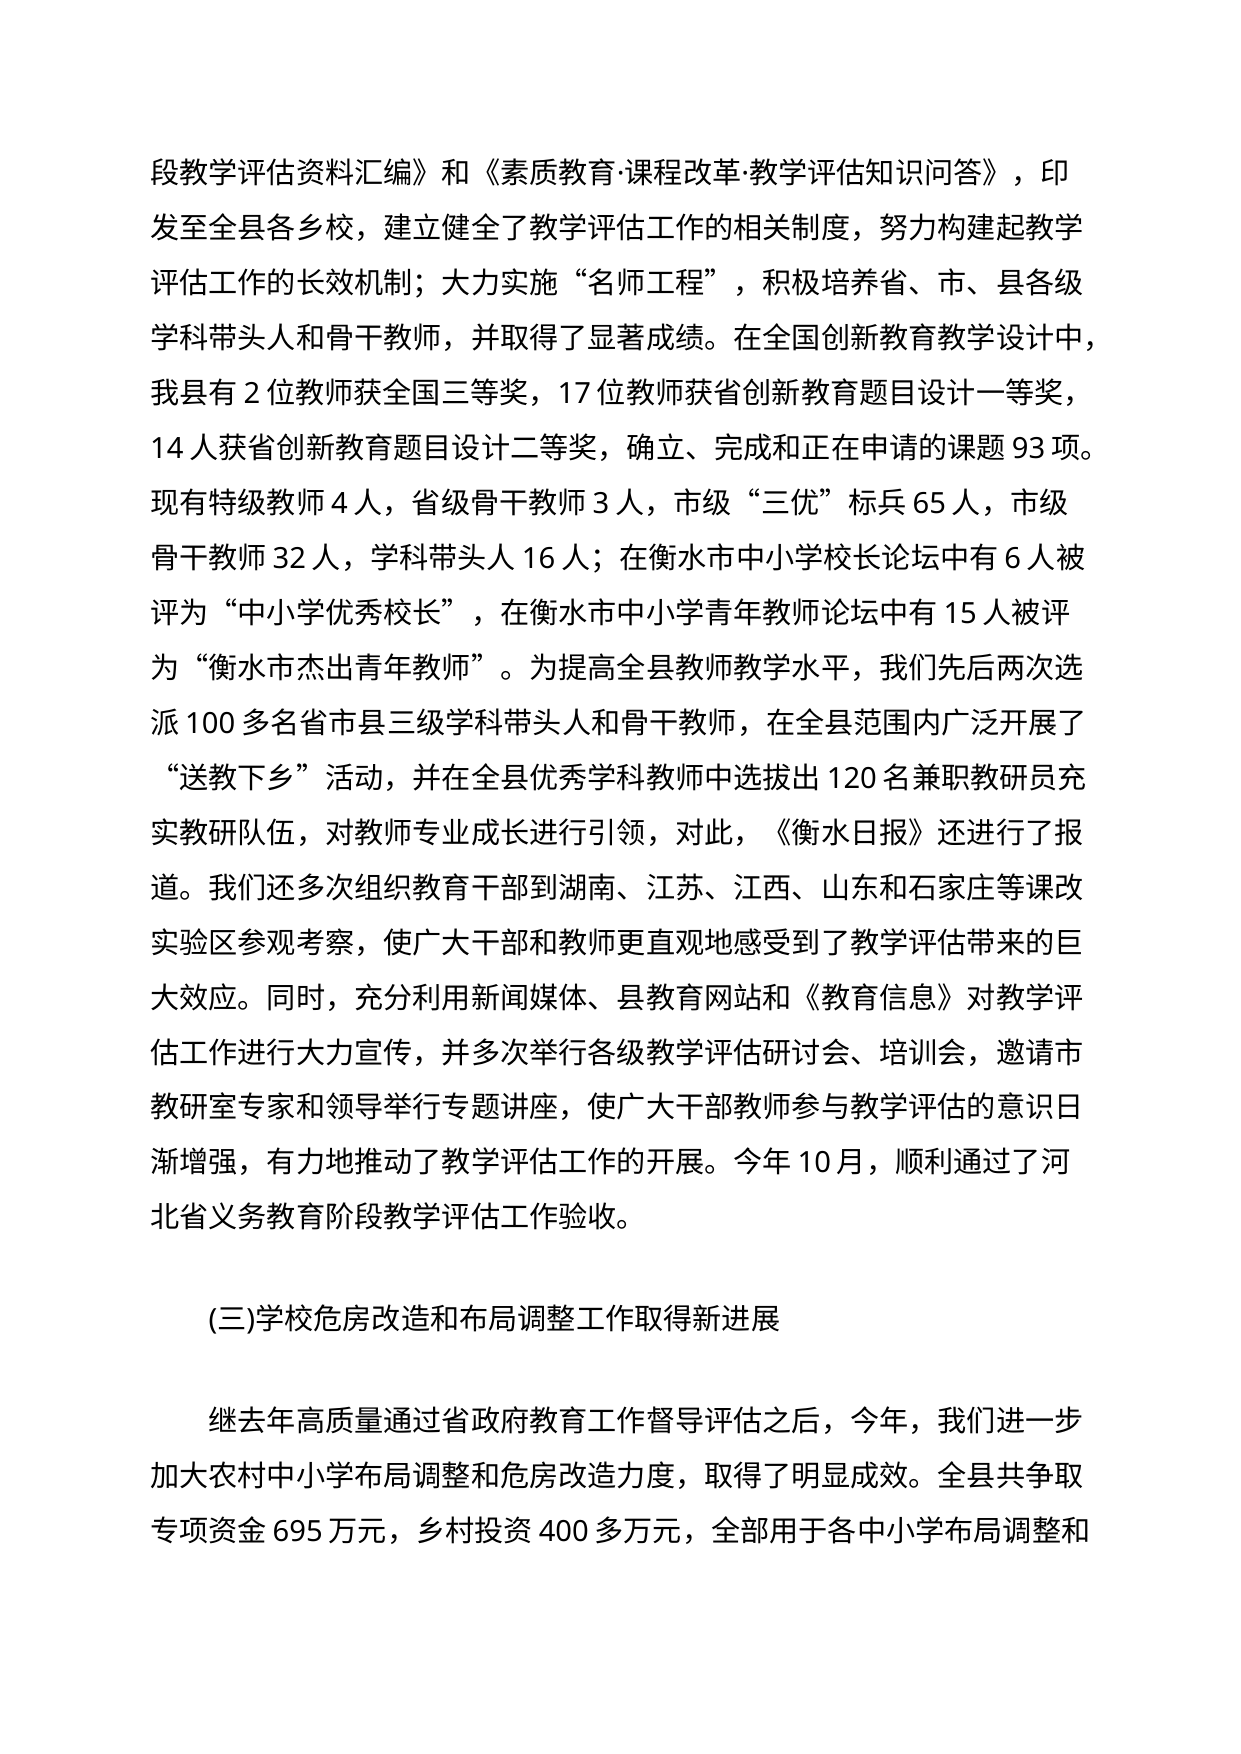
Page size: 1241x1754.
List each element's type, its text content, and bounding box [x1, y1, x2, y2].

text (三)学校危房改造和布局调整工作取得新进展 [150, 1296, 1090, 1338]
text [150, 1398, 1090, 1550]
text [150, 150, 1090, 1236]
